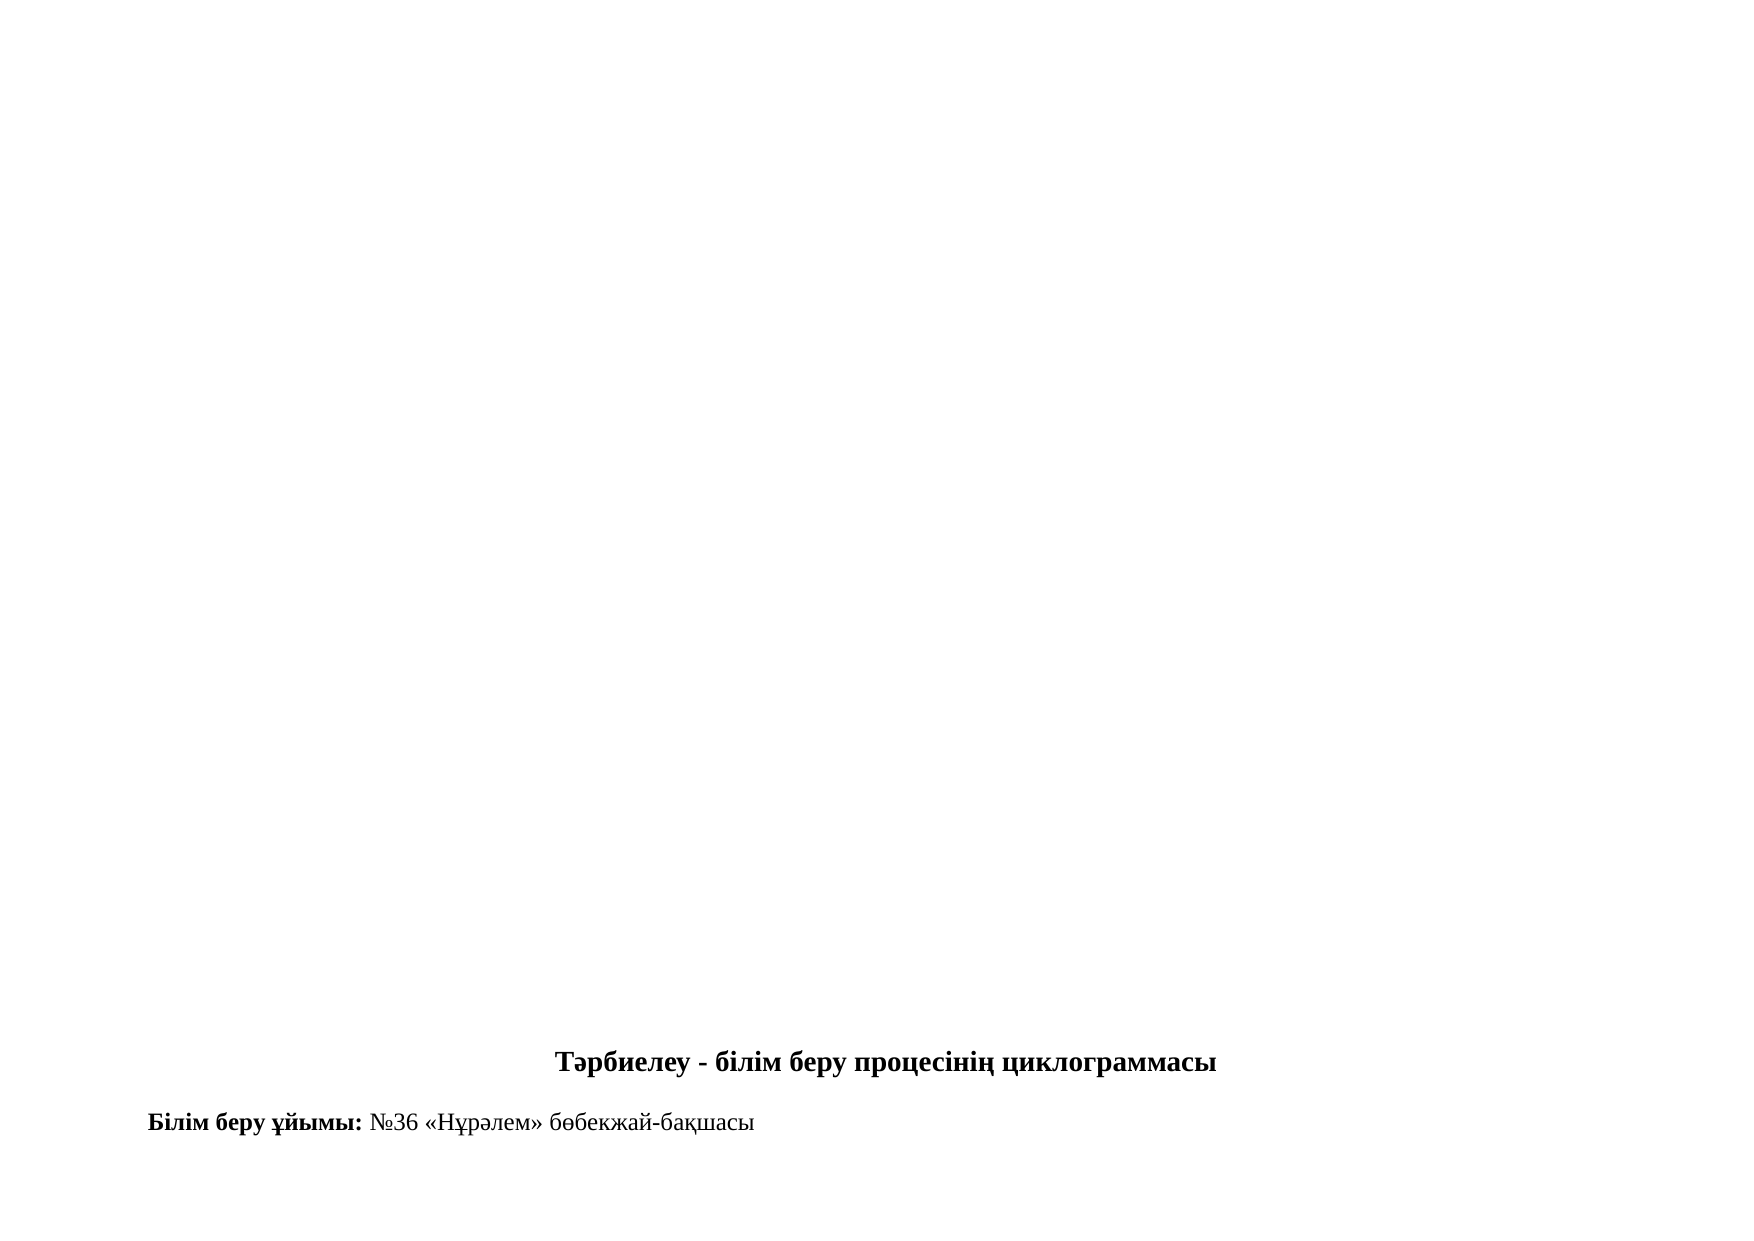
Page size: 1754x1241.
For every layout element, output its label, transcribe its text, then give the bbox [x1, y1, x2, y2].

text Тәрбиелеу - білім беру процесінің циклограммасы [203, 1044, 1568, 1078]
text Білім беру ұйымы: №36 «Нұрәлем» бөбекжай-бақшасы [148, 1107, 1624, 1136]
